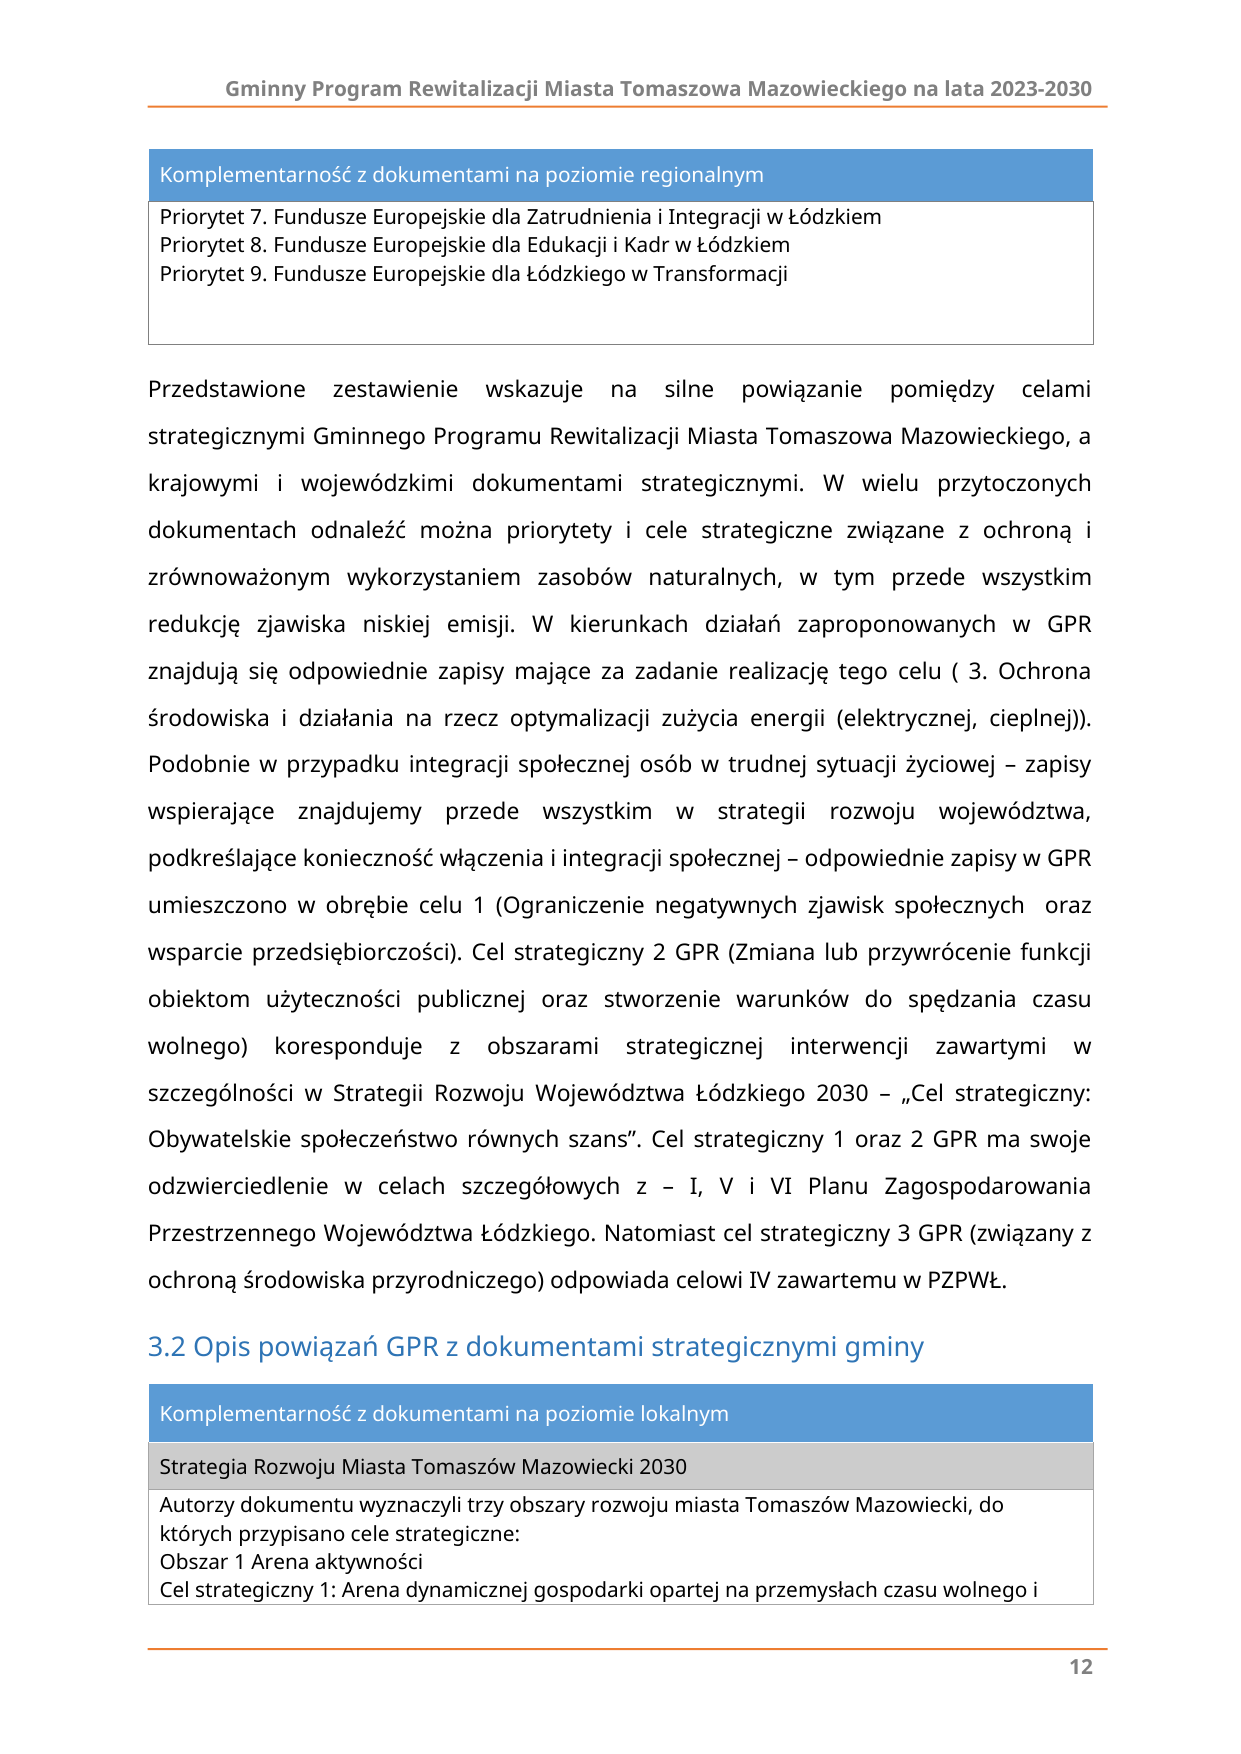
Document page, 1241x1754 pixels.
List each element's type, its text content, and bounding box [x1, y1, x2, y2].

table_header Komplementarność z dokumentami na poziomie regionalnym [149, 149, 1093, 201]
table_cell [149, 1490, 1093, 1604]
subtitle 3.2 Opis powiązań GPR z dokumentami strategicznymi gminy [148, 1328, 1093, 1364]
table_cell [149, 202, 1093, 344]
table_cell Strategia Rozwoju Miasta Tomaszów Mazowiecki 2030 [149, 1443, 1093, 1489]
text Przedstawione zestawienie wskazuje na silne powiązanie pomiędzy celami strategicznymi Gminnego Programu Rewitalizacji Miasta Tomaszowa Mazowieckiego, a krajowymi i wojewódzkimi dokumentami strategicznymi. W wielu przytoczonych dokumentach odnaleźć można priorytety i cele strategiczne związane z ochroną i zrównoważonym wykorzystaniem zasobów naturalnych, w tym przede wszystkim redukcję zjawiska niskiej emisji. W kierunkach działań zaproponowanych w GPR znajdują się odpowiednie zapisy mające za zadanie realizację tego celu ( 3. Ochrona środowiska i działania na rzecz optymalizacji zużycia energii (elektrycznej, cieplnej)). Podobnie w przypadku integracji społecznej osób w trudnej sytuacji życiowej – zapisy wspierające znajdujemy przede wszystkim w strategii rozwoju województwa, podkreślające konieczność włączenia i integracji społecznej – odpowiednie zapisy w GPR umieszczono w obrębie celu 1 (Ograniczenie negatywnych zjawisk społecznych oraz wsparcie przedsiębiorczości). Cel strategiczny 2 GPR (Zmiana lub przywrócenie funkcji obiektom użyteczności publicznej oraz stworzenie warunków do spędzania czasu wolnego) koresponduje z obszarami strategicznej interwencji zawartymi w szczególności w Strategii Rozwoju Województwa Łódzkiego 2030 – „Cel strategiczny: Obywatelskie społeczeństwo równych szans”. Cel strategiczny 1 oraz 2 GPR ma swoje odzwierciedlenie w celach szczegółowych z – I, V i VI Planu Zagospodarowania Przestrzennego Województwa Łódzkiego. Natomiast cel strategiczny 3 GPR (związany z ochroną środowiska przyrodniczego) odpowiada celowi IV zawartemu w PZPWŁ. [148, 373, 1093, 1295]
table_header Komplementarność z dokumentami na poziomie lokalnym [149, 1384, 1093, 1442]
